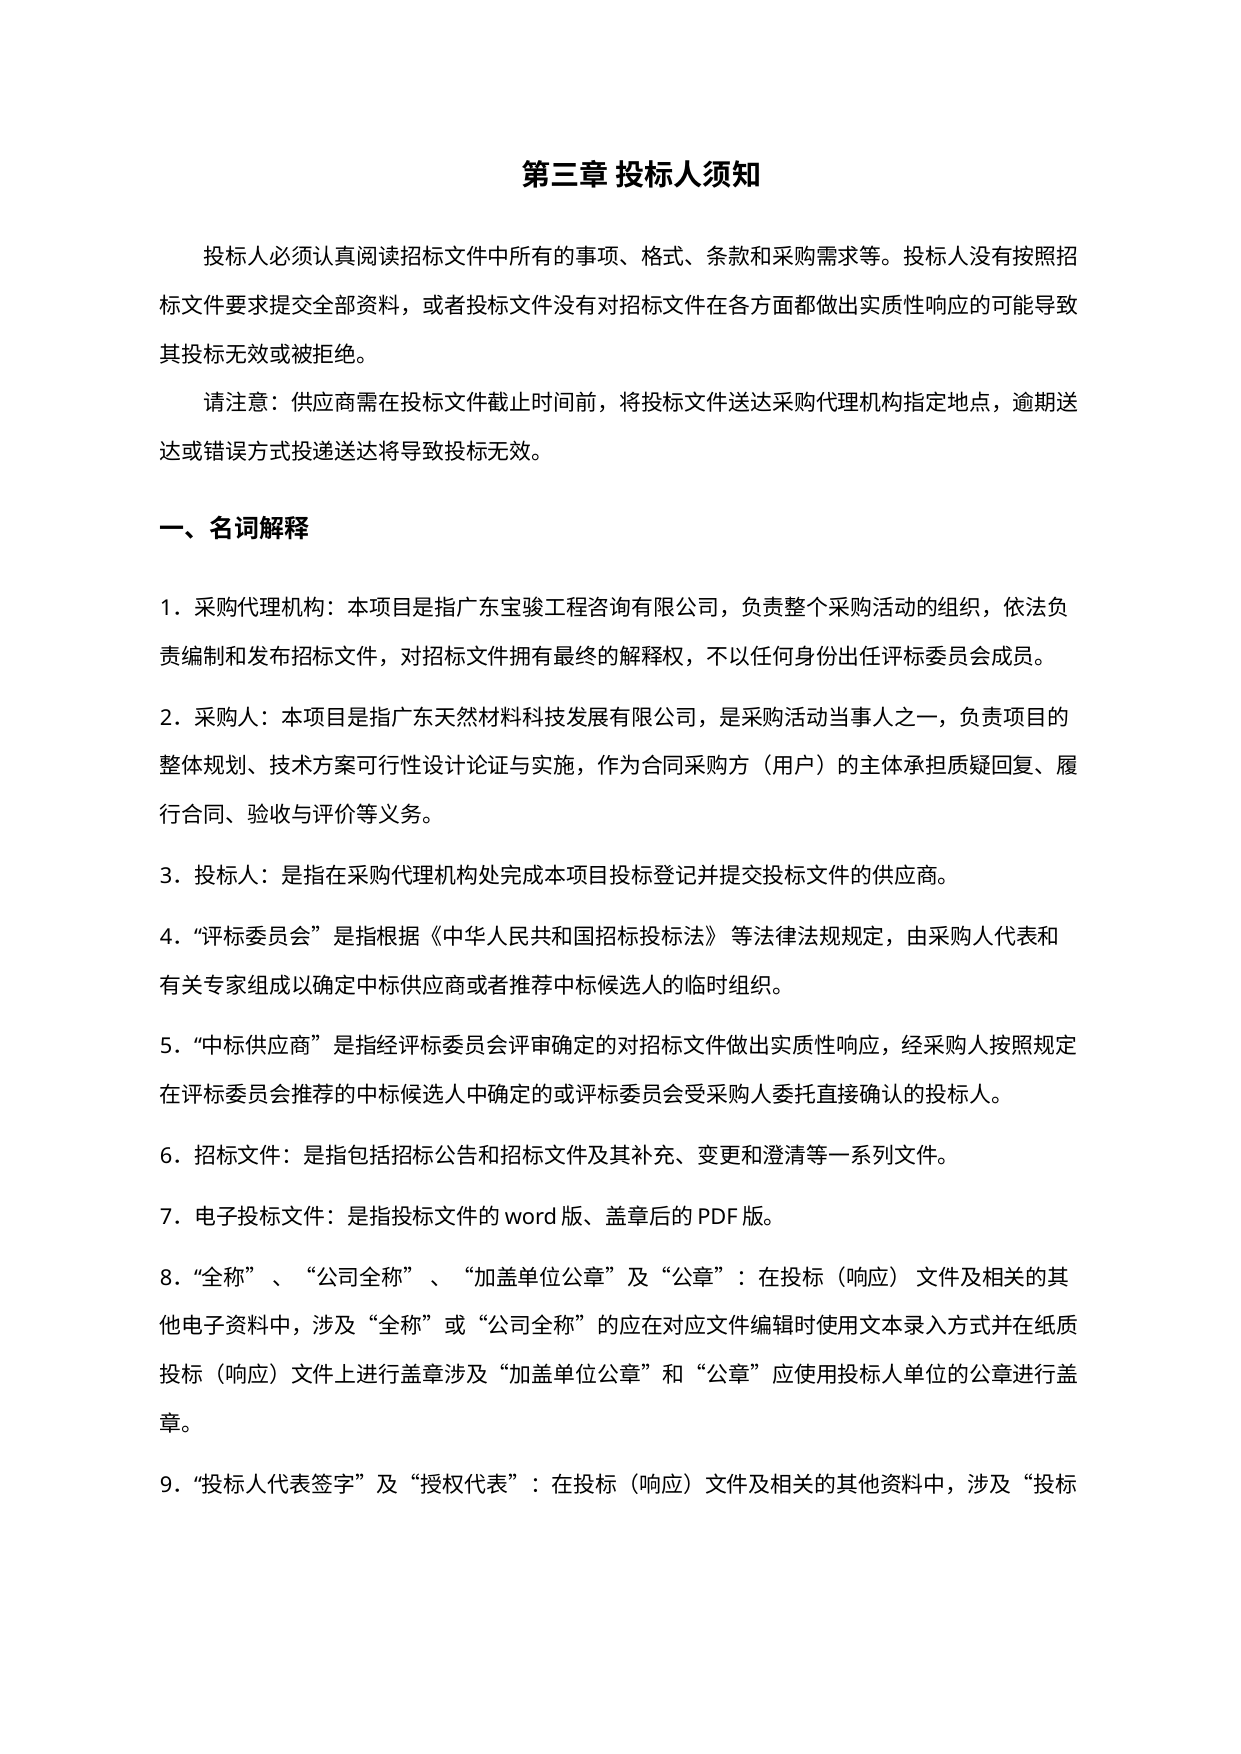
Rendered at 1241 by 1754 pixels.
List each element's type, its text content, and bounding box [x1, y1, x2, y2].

subtitle 名词解释 [159, 494, 1081, 559]
text 请注意：供应商需在投标文件截止时间前，将投标文件送达采购代理机构指定地点，逾期送达或错误方式投递送达将导致投标无效。 [159, 384, 1081, 466]
subtitle 投标人须知 [159, 140, 1081, 205]
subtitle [159, 1466, 1081, 1499]
subtitle 招标文件：是指包括招标公告和招标文件及其补充、变更和澄清等一系列文件。 [159, 1138, 1081, 1170]
subtitle 采购人：本项目是指广东天然材料科技发展有限公司，是采购活动当事人之一，负责项目的整体规划、技术方案可行性设计论证与实施，作为合同采购方（用户）的主体承担质疑回复、履行合同、验收与评价等义务。 [159, 699, 1081, 829]
subtitle “全称” 、“公司全称” 、“加盖单位公章”及“公章”：在投标（响应） 文件及相关的其他电子资料中，涉及“全称”或“公司全称”的应在对应文件编辑时使用文本录入方式并在纸质投标（响应）文件上进行盖章涉及“加盖单位公章”和“公章”应使用投标人单位的公章进行盖章。 [159, 1259, 1081, 1438]
subtitle 投标人：是指在采购代理机构处完成本项目投标登记并提交投标文件的供应商。 [159, 858, 1081, 890]
subtitle 电子投标文件：是指投标文件的word版、盖章后的PDF版。 [159, 1198, 1081, 1231]
subtitle “评标委员会”是指根据《中华人民共和国招标投标法》 等法律法规规定，由采购人代表和有关专家组成以确定中标供应商或者推荐中标候选人的临时组织。 [159, 918, 1081, 1000]
text 投标人必须认真阅读招标文件中所有的事项、格式、条款和采购需求等。投标人没有按照招标文件要求提交全部资料，或者投标文件没有对招标文件在各方面都做出实质性响应的可能导致其投标无效或被拒绝。 [159, 239, 1081, 369]
subtitle “中标供应商”是指经评标委员会评审确定的对招标文件做出实质性响应，经采购人按照规定在评标委员会推荐的中标候选人中确定的或评标委员会受采购人委托直接确认的投标人。 [159, 1028, 1081, 1109]
subtitle 采购代理机构：本项目是指广东宝骏工程咨询有限公司，负责整个采购活动的组织，依法负责编制和发布招标文件，对招标文件拥有最终的解释权，不以任何身份出任评标委员会成员。 [159, 590, 1081, 671]
